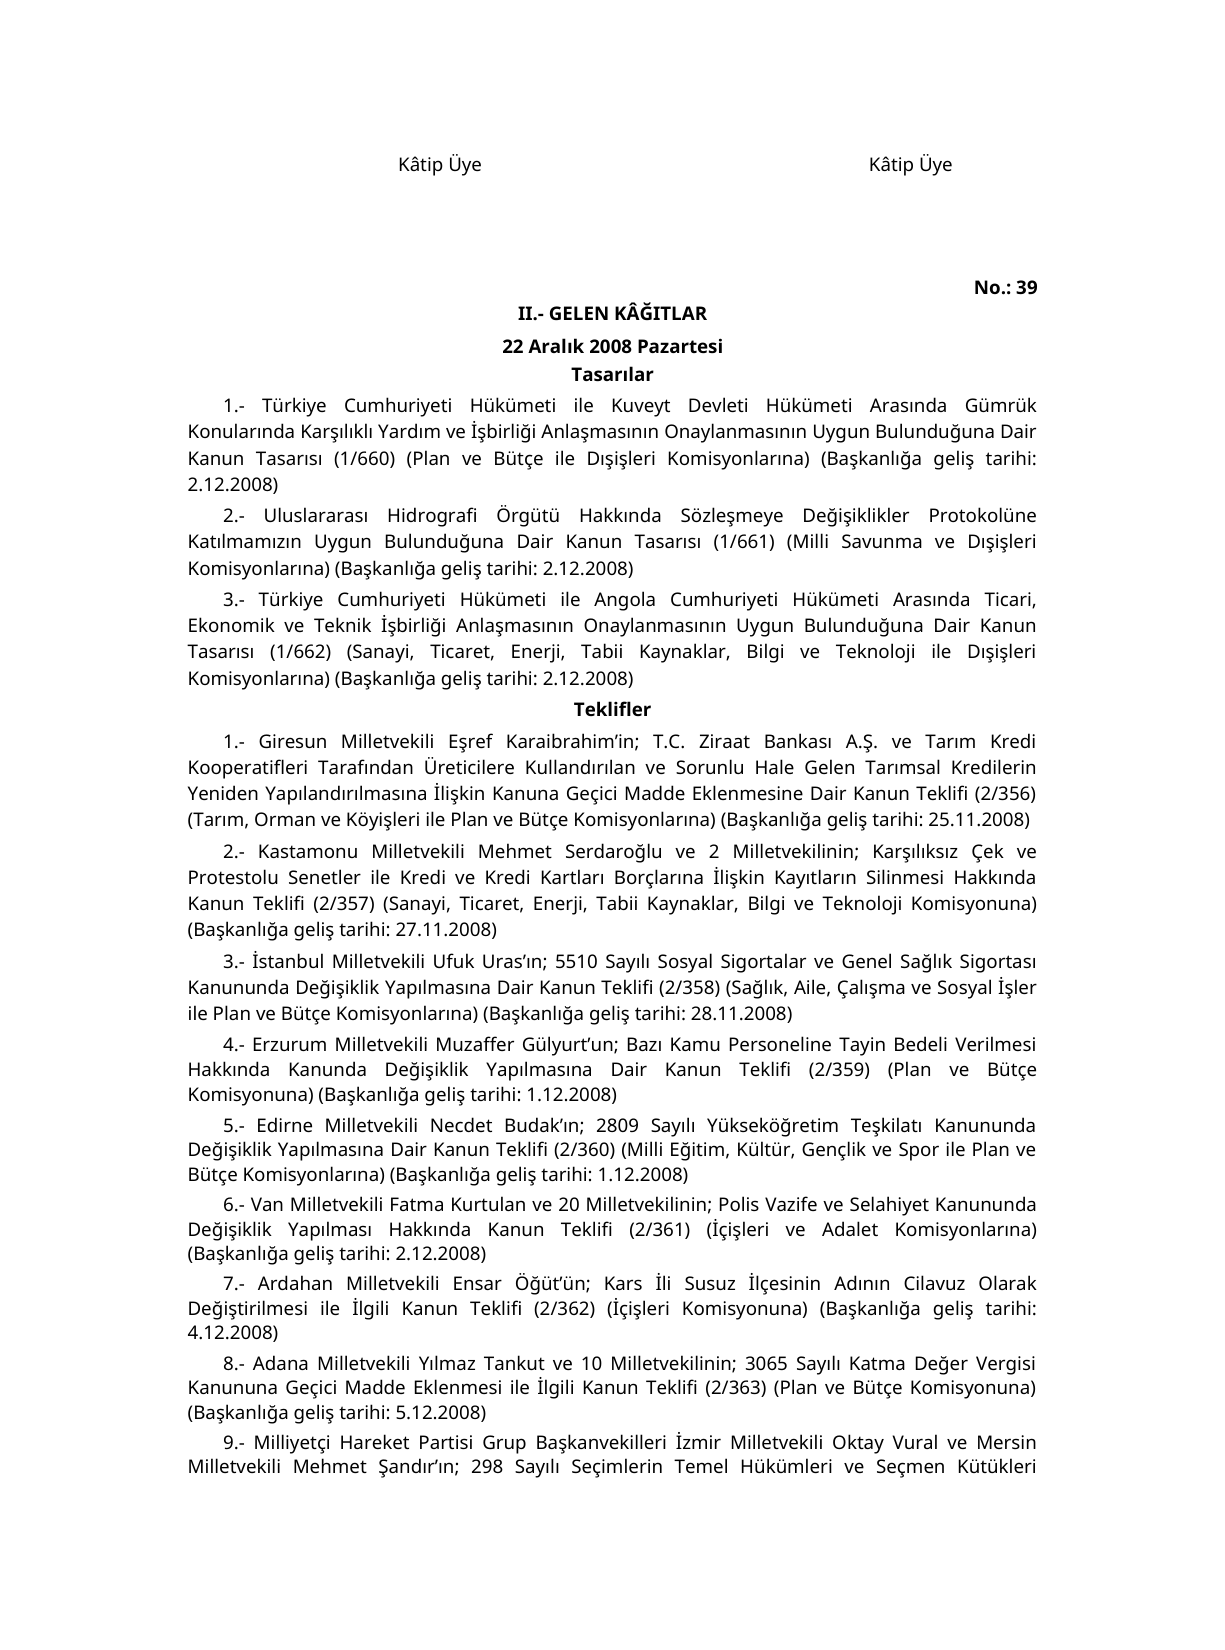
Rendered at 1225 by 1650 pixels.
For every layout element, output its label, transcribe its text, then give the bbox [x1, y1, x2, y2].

text 6.- Van Milletvekili Fatma Kurtulan ve 20 Milletvekilinin; Polis Vazife ve Selahiyet Kanununda Değişiklik Yapılması Hakkında Kanun Teklifi (2/361) (İçişleri ve Adalet Komisyonlarına) (Başkanlığa geliş tarihi: 2.12.2008) [187, 1192, 1037, 1265]
text 1.- Türkiye Cumhuriyeti Hükümeti ile Kuveyt Devleti Hükümeti Arasında Gümrük Konularında Karşılıklı Yardım ve İşbirliği Anlaşmasının Onaylanmasının Uygun Bulunduğuna Dair Kanun Tasarısı (1/660) (Plan ve Bütçe ile Dışişleri Komisyonlarına) (Başkanlığa geliş tarihi: 2.12.2008) [187, 392, 1037, 496]
text 22 Aralık 2008 Pazartesi [187, 325, 1037, 360]
text Tasarılar [187, 360, 1037, 386]
text 4.- Erzurum Milletvekili Muzaffer Gülyurt’un; Bazı Kamu Personeline Tayin Bedeli Verilmesi Hakkında Kanunda Değişiklik Yapılmasına Dair Kanun Teklifi (2/359) (Plan ve Bütçe Komisyonuna) (Başkanlığa geliş tarihi: 1.12.2008) [187, 1032, 1037, 1107]
text 1.- Giresun Milletvekili Eşref Karaibrahim’in; T.C. Ziraat Bankası A.Ş. ve Tarım Kredi Kooperatifleri Tarafından Üreticilere Kullandırılan ve Sorunlu Hale Gelen Tarımsal Kredilerin Yeniden Yapılandırılmasına İlişkin Kanuna Geçici Madde Eklenmesine Dair Kanun Teklifi (2/356) (Tarım, Orman ve Köyişleri ile Plan ve Bütçe Komisyonlarına) (Başkanlığa geliş tarihi: 25.11.2008) [187, 728, 1037, 832]
text 2.- Uluslararası Hidrografi Örgütü Hakkında Sözleşmeye Değişiklikler Protokolüne Katılmamızın Uygun Bulunduğuna Dair Kanun Tasarısı (1/661) (Milli Savunma ve Dışişleri Komisyonlarına) (Başkanlığa geliş tarihi: 2.12.2008) [187, 502, 1037, 580]
text 7.- Ardahan Milletvekili Ensar Öğüt’ün; Kars İli Susuz İlçesinin Adının Cilavuz Olarak Değiştirilmesi ile İlgili Kanun Teklifi (2/362) (İçişleri Komisyonuna) (Başkanlığa geliş tarihi: 4.12.2008) [187, 1271, 1037, 1345]
text 3.- Türkiye Cumhuriyeti Hükümeti ile Angola Cumhuriyeti Hükümeti Arasında Ticari, Ekonomik ve Teknik İşbirliği Anlaşmasının Onaylanmasının Uygun Bulunduğuna Dair Kanun Tasarısı (1/662) (Sanayi, Ticaret, Enerji, Tabii Kaynaklar, Bilgi ve Teknoloji ile Dışişleri Komisyonlarına) (Başkanlığa geliş tarihi: 2.12.2008) [187, 586, 1037, 690]
text 8.- Adana Milletvekili Yılmaz Tankut ve 10 Milletvekilinin; 3065 Sayılı Katma Değer Vergisi Kanununa Geçici Madde Eklenmesi ile İlgili Kanun Teklifi (2/363) (Plan ve Bütçe Komisyonuna) (Başkanlığa geliş tarihi: 5.12.2008) [187, 1351, 1037, 1424]
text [187, 1430, 1037, 1479]
text II.- GELEN KÂĞITLAR [187, 300, 1037, 325]
text No.: 39 [187, 274, 1037, 300]
text 3.- İstanbul Milletvekili Ufuk Uras’ın; 5510 Sayılı Sosyal Sigortalar ve Genel Sağlık Sigortası Kanununda Değişiklik Yapılmasına Dair Kanun Teklifi (2/358) (Sağlık, Aile, Çalışma ve Sosyal İşler ile Plan ve Bütçe Komisyonlarına) (Başkanlığa geliş tarihi: 28.11.2008) [187, 948, 1037, 1026]
text 2.- Kastamonu Milletvekili Mehmet Serdaroğlu ve 2 Milletvekilinin; Karşılıksız Çek ve Protestolu Senetler ile Kredi ve Kredi Kartları Borçlarına İlişkin Kayıtların Silinmesi Hakkında Kanun Teklifi (2/357) (Sanayi, Ticaret, Enerji, Tabii Kaynaklar, Bilgi ve Teknoloji Komisyonuna) (Başkanlığa geliş tarihi: 27.11.2008) [187, 838, 1037, 942]
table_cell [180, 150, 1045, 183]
text 5.- Edirne Milletvekili Necdet Budak’ın; 2809 Sayılı Yükseköğretim Teşkilatı Kanununda Değişiklik Yapılmasına Dair Kanun Teklifi (2/360) (Milli Eğitim, Kültür, Gençlik ve Spor ile Plan ve Bütçe Komisyonlarına) (Başkanlığa geliş tarihi: 1.12.2008) [187, 1113, 1037, 1186]
text Teklifler [187, 696, 1037, 722]
